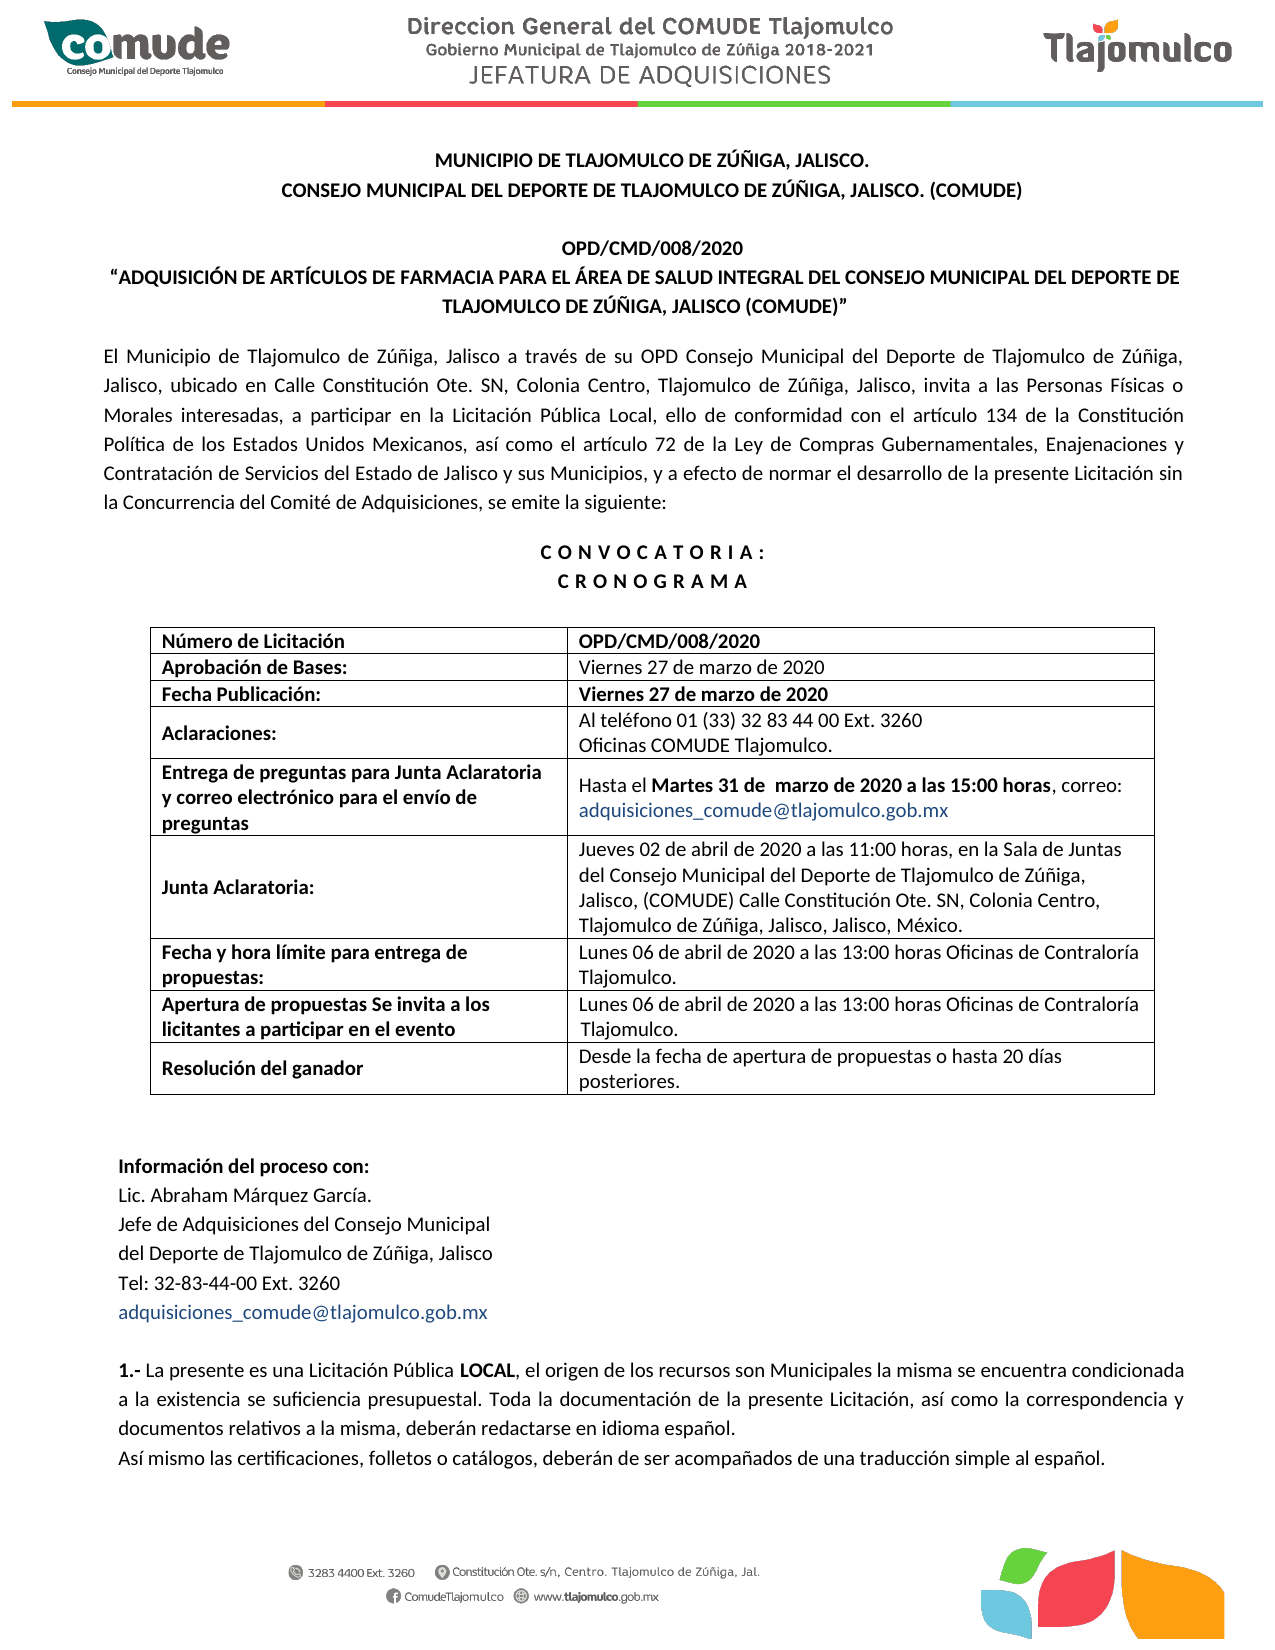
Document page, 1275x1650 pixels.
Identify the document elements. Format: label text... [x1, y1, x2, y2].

table_cell Resolución del ganador [151, 1043, 567, 1094]
text Jefe de Adquisiciones del Consejo Municipal [118, 1211, 1186, 1237]
text CONSEJO MUNICIPAL DEL DEPORTE DE TLAJOMULCO DE ZÚÑIGA, JALISCO. (COMUDE) [118, 177, 1186, 202]
text “ADQUISICIÓN DE ARTÍCULOS DE FARMACIA PARA EL ÁREA DE SALUD INTEGRAL DEL CONSEJO MUNICIPAL DEL DEPORTE DE TLAJOMULCO DE ZÚÑIGA, JALISCO (COMUDE)” [103, 264, 1186, 319]
table_cell Lunes 06 de abril de 2020 a las 13:00 horas Oficinas de Contraloría Tlajomulco. [568, 991, 1154, 1042]
text El Municipio de Tlajomulco de Zúñiga, Jalisco a través de su OPD Consejo Municipal del Deporte de Tlajomulco de Zúñiga, Jalisco, ubicado en Calle Constitución Ote. SN, Colonia Centro, Tlajomulco de Zúñiga, Jalisco, invita a las Personas Físicas o Morales interesadas, a participar en la Licitación Pública Local, ello de conformidad con el artículo 134 de la Constitución Política de los Estados Unidos Mexicanos, así como el artículo 72 de la Ley de Compras Gubernamentales, Enajenaciones y Contratación de Servicios del Estado de Jalisco y sus Municipios, y a efecto de normar el desarrollo de la presente Licitación sin la Concurrencia del Comité de Adquisiciones, se emite la siguiente: [103, 343, 1186, 515]
text adquisiciones_comude@tlajomulco.gob.mx [118, 1299, 1186, 1324]
picture [288, 1548, 1225, 1639]
text OPD/CMD/008/2020 [118, 235, 1186, 261]
text CRONOGRAMA [118, 568, 1186, 594]
table_cell Viernes 27 de marzo de 2020 [568, 681, 1154, 706]
table_cell Jueves 02 de abril de 2020 a las 11:00 horas, en la Sala de Juntas del Consejo Municipal del Deporte de Tlajomulco de Zúñiga, Jalisco, (COMUDE) Calle Constitución Ote. SN, Colonia Centro, Tlajomulco de Zúñiga, Jalisco, Jalisco, México. [568, 836, 1154, 938]
table_cell Fecha y hora límite para entrega de propuestas: [151, 939, 567, 990]
table_cell Lunes 06 de abril de 2020 a las 13:00 horas Oficinas de Contraloría Tlajomulco. [568, 939, 1154, 990]
text CONVOCATORIA: [118, 539, 1186, 565]
text 1.- La presente es una Licitación Pública LOCAL, el origen de los recursos son Municipales la misma se encuentra condicionada a la existencia se suficiencia presupuestal. Toda la documentación de la presente Licitación, así como la correspondencia y documentos relativos a la misma, deberán redactarse en idioma español. [118, 1357, 1186, 1441]
text MUNICIPIO DE TLAJOMULCO DE ZÚÑIGA, JALISCO. [118, 148, 1186, 173]
picture [12, 17, 1263, 107]
table_cell Aclaraciones: [151, 707, 567, 758]
table_header OPD/CMD/008/2020 [568, 628, 1154, 653]
text Así mismo las certificaciones, folletos o catálogos, deberán de ser acompañados de una traducción simple al español. [118, 1445, 1186, 1470]
table_cell Apertura de propuestas Se invita a los licitantes a participar en el evento [151, 991, 567, 1042]
table_cell Aprobación de Bases: [151, 654, 567, 680]
table_cell Viernes 27 de marzo de 2020 [568, 654, 1154, 680]
table_cell Hasta el Martes 31 de marzo de 2020 a las 15:00 horas, correo: adquisiciones_comude@tlajomulco.gob.mx [568, 759, 1154, 835]
text Lic. Abraham Márquez García. [118, 1182, 1186, 1208]
table_cell Al teléfono 01 (33) 32 83 44 00 Ext. 3260 Oficinas COMUDE Tlajomulco. [568, 707, 1154, 758]
text Información del proceso con: [118, 1153, 1186, 1178]
table_cell Junta Aclaratoria: [151, 836, 567, 938]
text del Deporte de Tlajomulco de Zúñiga, Jalisco [118, 1241, 1186, 1266]
table_cell Desde la fecha de apertura de propuestas o hasta 20 días posteriores. [568, 1043, 1154, 1094]
table_header Número de Licitación [151, 628, 567, 653]
table_cell Fecha Publicación: [151, 681, 567, 706]
table_cell Entrega de preguntas para Junta Aclaratoria y correo electrónico para el envío de preguntas [151, 759, 567, 835]
text Tel: 32-83-44-00 Ext. 3260 [118, 1270, 1186, 1295]
